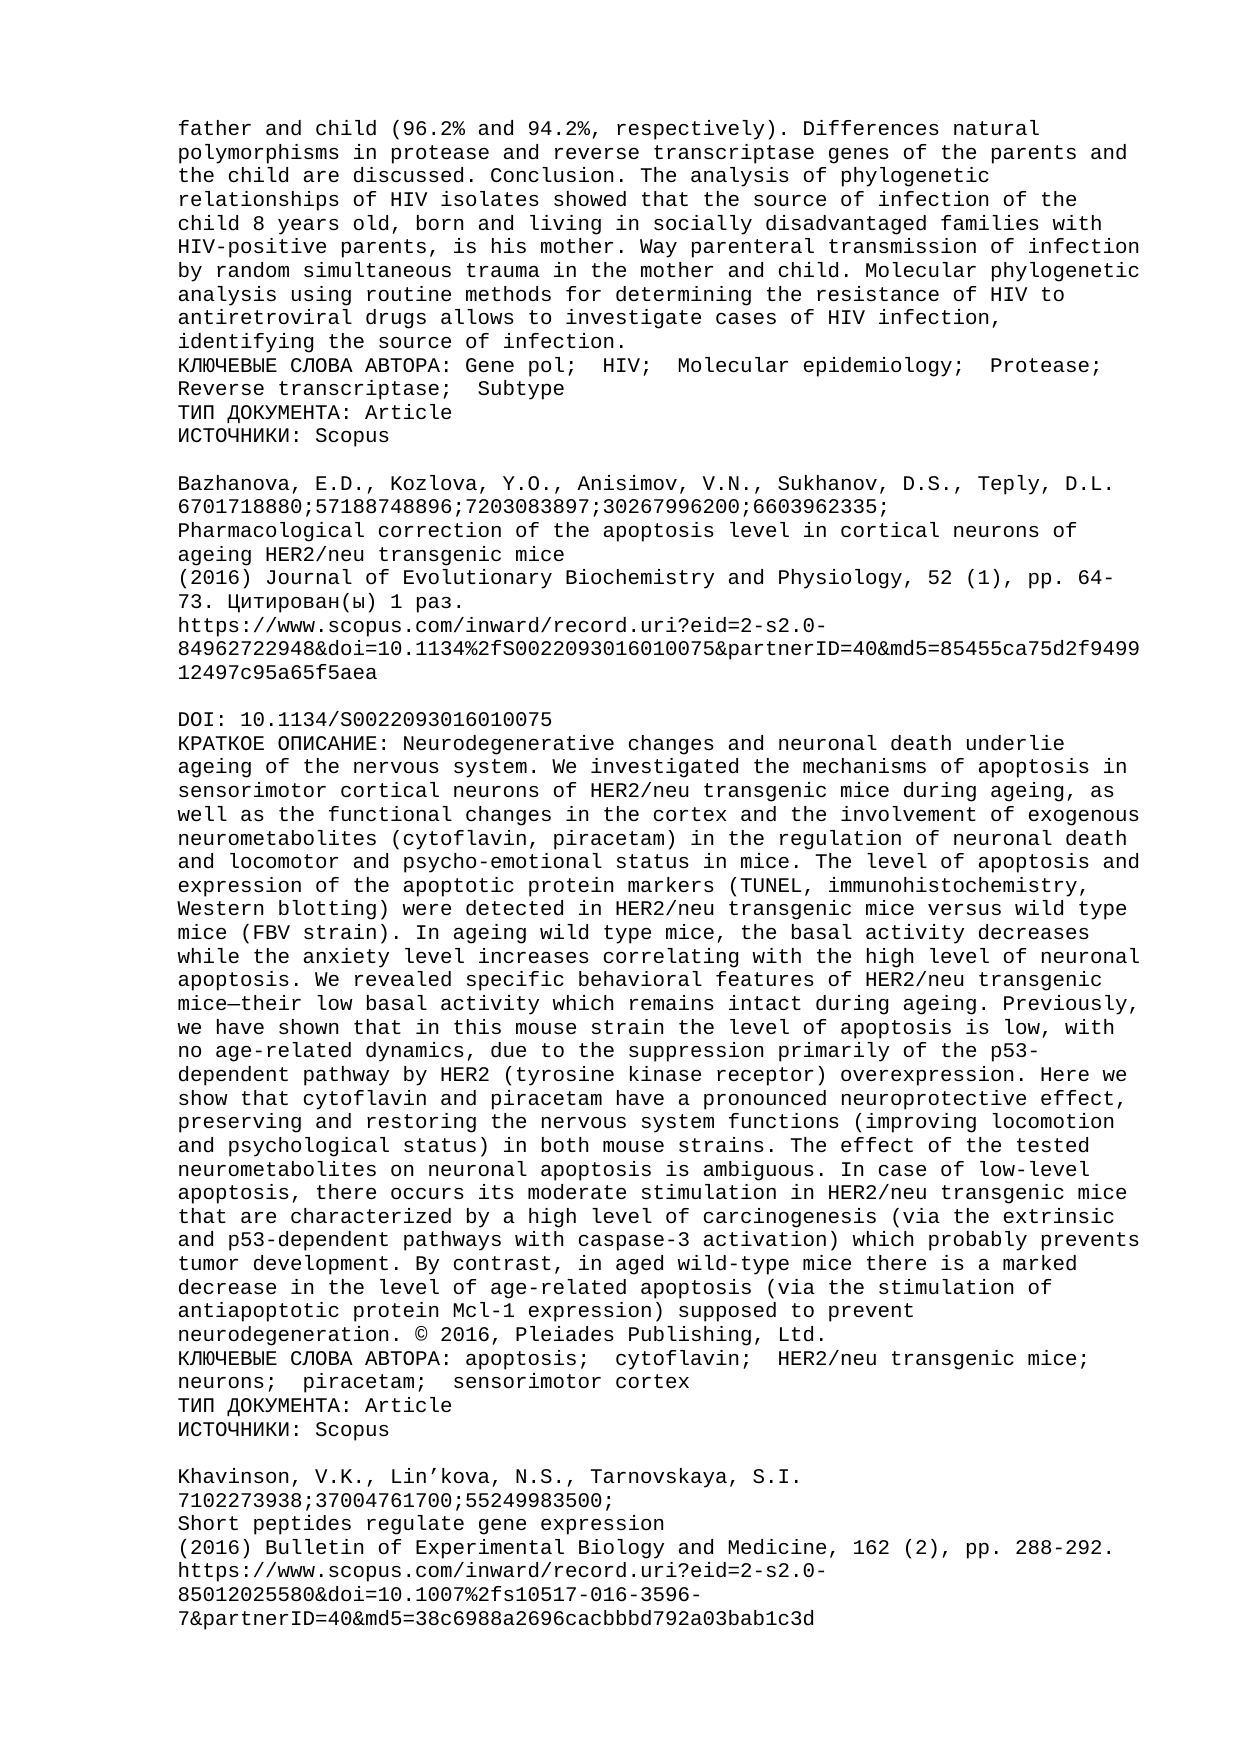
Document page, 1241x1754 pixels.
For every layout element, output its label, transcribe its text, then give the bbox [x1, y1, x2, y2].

text Bazhanova, E.D., Kozlova, Y.O., Anisimov, V.N., Sukhanov, D.S., Teply, D.L. [177, 473, 1152, 496]
text ТИП ДОКУМЕНТА: Article [177, 402, 1152, 426]
text ИСТОЧНИКИ: Scopus [177, 426, 1152, 449]
text Khavinson, V.K., Lin’kova, N.S., Tarnovskaya, S.I. [177, 1466, 1152, 1489]
text ТИП ДОКУМЕНТА: Article [177, 1395, 1152, 1419]
text КЛЮЧЕВЫЕ СЛОВА АВТОРА: Gene pol; HIV; Molecular epidemiology; Protease; Reverse transcriptase; Subtype [177, 354, 1152, 402]
text https://www.scopus.com/inward/record.uri?eid=2-s2.0-85012025580&doi=10.1007%2fs10517-016-3596-7&partnerID=40&md5=38c6988a2696cacbbbd792a03bab1c3d [177, 1561, 1152, 1631]
text 6701718880;57188748896;7203083897;30267996200;6603962335; [177, 496, 1152, 520]
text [177, 118, 1152, 354]
text DOI: 10.1134/S0022093016010075 [177, 709, 1152, 733]
text 7102273938;37004761700;55249983500; [177, 1489, 1152, 1513]
text (2016) Journal of Evolutionary Biochemistry and Physiology, 52 (1), pp. 64-73. Цитирован(ы) 1 раз. [177, 567, 1152, 615]
text КЛЮЧЕВЫЕ СЛОВА АВТОРА: apoptosis; cytoflavin; HER2/neu transgenic mice; neurons; piracetam; sensorimotor cortex [177, 1348, 1152, 1395]
text https://www.scopus.com/inward/record.uri?eid=2-s2.0-84962722948&doi=10.1134%2fS0022093016010075&partnerID=40&md5=85455ca75d2f949912497c95a65f5aea [177, 615, 1152, 686]
text (2016) Bulletin of Experimental Biology and Medicine, 162 (2), pp. 288-292. [177, 1537, 1152, 1561]
text ИСТОЧНИКИ: Scopus [177, 1419, 1152, 1442]
text Pharmacological correction of the apoptosis level in cortical neurons of ageing HER2/neu transgenic mice [177, 520, 1152, 567]
text Short peptides regulate gene expression [177, 1513, 1152, 1537]
text КРАТКОЕ ОПИСАНИЕ: Neurodegenerative changes and neuronal death underlie ageing of the nervous system. We investigated the mechanisms of apoptosis in sensorimotor cortical neurons of HER2/neu transgenic mice during ageing, as well as the functional changes in the cortex and the involvement of exogenous neurometabolites (cytoflavin, piracetam) in the regulation of neuronal death and locomotor and psycho-emotional status in mice. The level of apoptosis and expression of the apoptotic protein markers (TUNEL, immunohistochemistry, Western blotting) were detected in HER2/neu transgenic mice versus wild type mice (FBV strain). In ageing wild type mice, the basal activity decreases while the anxiety level increases correlating with the high level of neuronal apoptosis. We revealed specific behavioral features of HER2/neu transgenic mice—their low basal activity which remains intact during ageing. Previously, we have shown that in this mouse strain the level of apoptosis is low, with no age-related dynamics, due to the suppression primarily of the p53-dependent pathway by HER2 (tyrosine kinase receptor) overexpression. Here we show that cytoflavin and piracetam have a pronounced neuroprotective effect, preserving and restoring the nervous system functions (improving locomotion and psychological status) in both mouse strains. The effect of the tested neurometabolites on neuronal apoptosis is ambiguous. In case of low-level apoptosis, there occurs its moderate stimulation in HER2/neu transgenic mice that are characterized by a high level of carcinogenesis (via the extrinsic and p53-dependent pathways with caspase-3 activation) which probably prevents tumor development. By contrast, in aged wild-type mice there is a marked decrease in the level of age-related apoptosis (via the stimulation of antiapoptotic protein Mcl-1 expression) supposed to prevent neurodegeneration. © 2016, Pleiades Publishing, Ltd. [177, 733, 1152, 1348]
